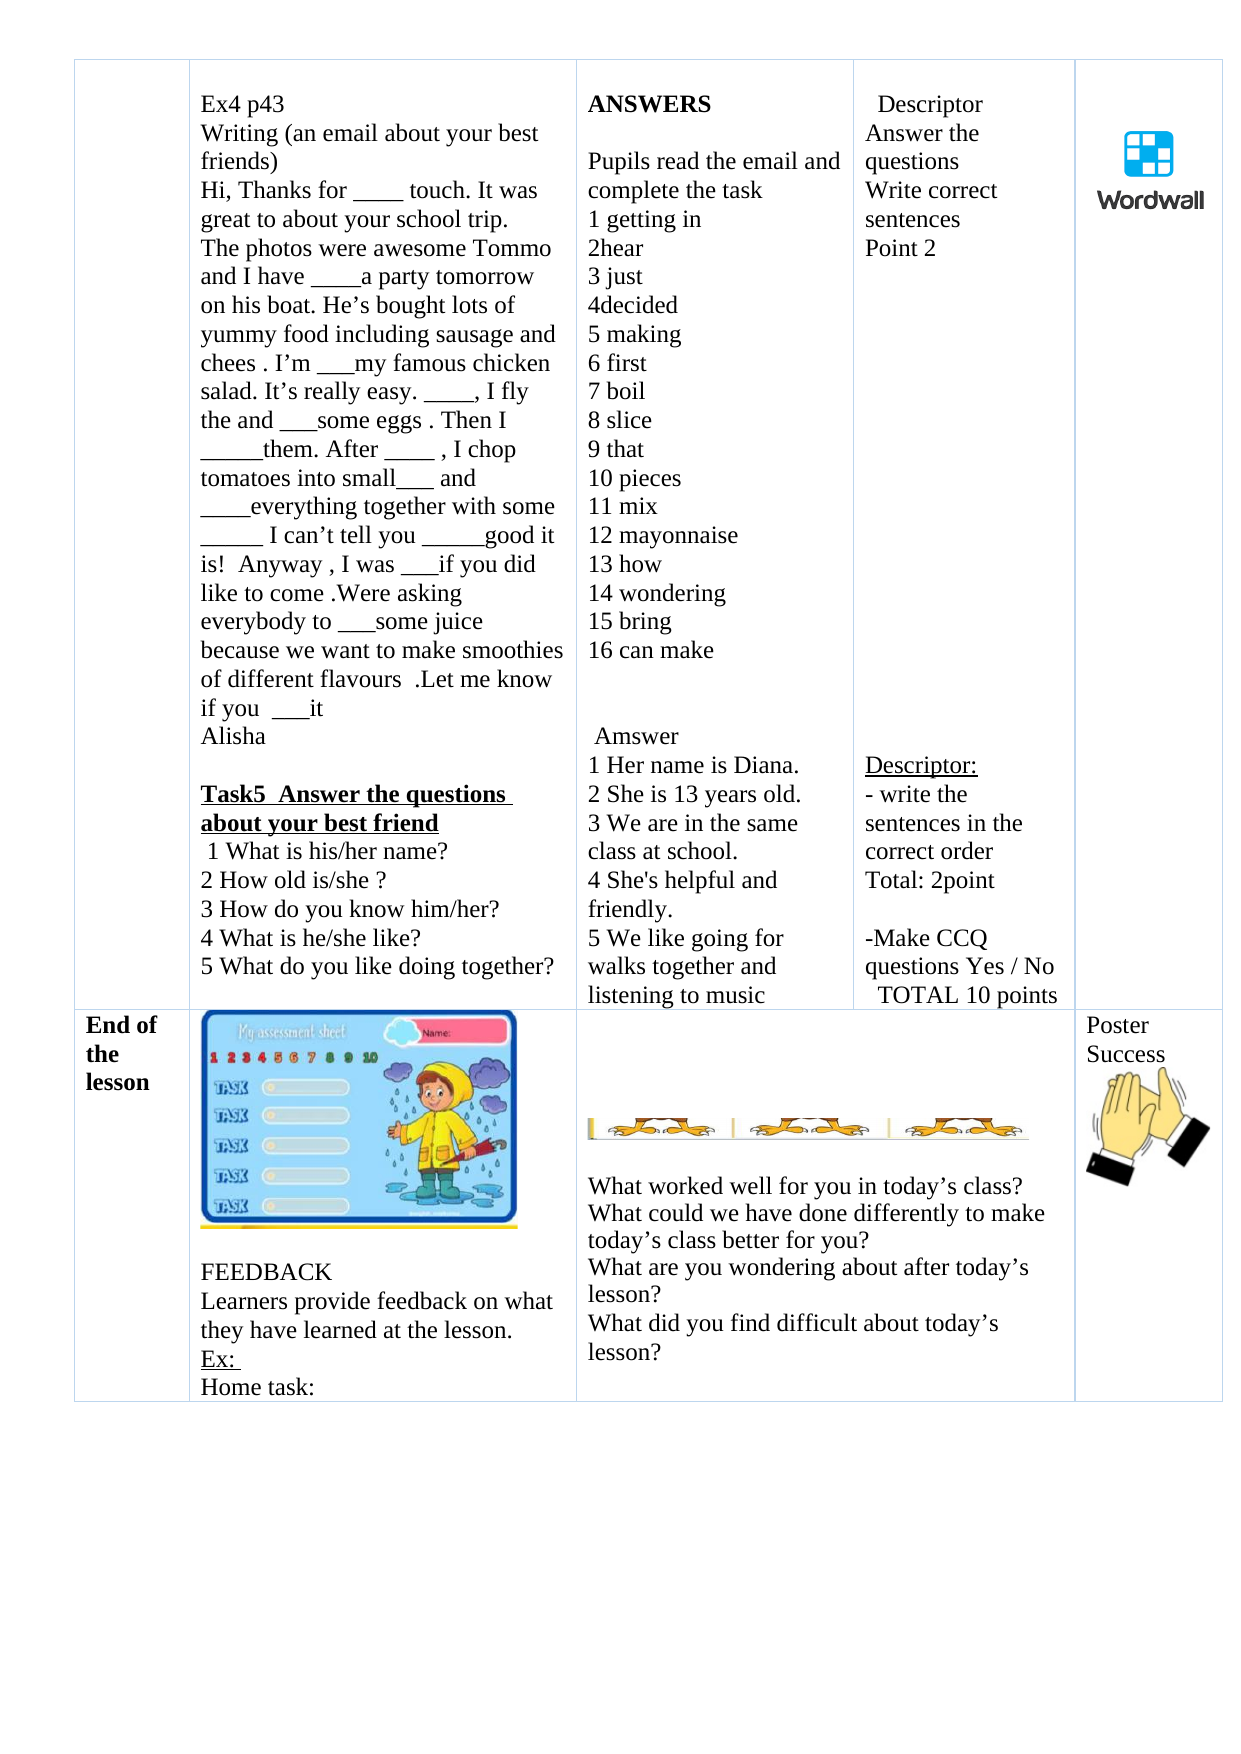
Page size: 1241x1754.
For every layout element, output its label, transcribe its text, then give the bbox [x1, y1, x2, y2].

table_cell What worked well for you in today’s class? What could we have done differently to make today’s class better for you? What are you wondering about after today’s lesson? What did you find difficult about today’s lesson? [577, 1010, 1074, 1401]
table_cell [1076, 60, 1222, 1009]
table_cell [190, 60, 576, 1009]
picture [200, 1010, 518, 1229]
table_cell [854, 60, 1074, 1009]
table_cell Poster Success [1076, 1010, 1222, 1401]
picture [1086, 115, 1212, 232]
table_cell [75, 60, 189, 1009]
picture [1086, 1067, 1211, 1187]
picture [587, 1118, 1030, 1140]
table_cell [577, 60, 853, 1009]
table_cell FEEDBACK Learners provide feedback on what they have learned at the lesson. Ex: Home task: [190, 1010, 576, 1401]
table_cell End of the lesson [75, 1010, 189, 1401]
